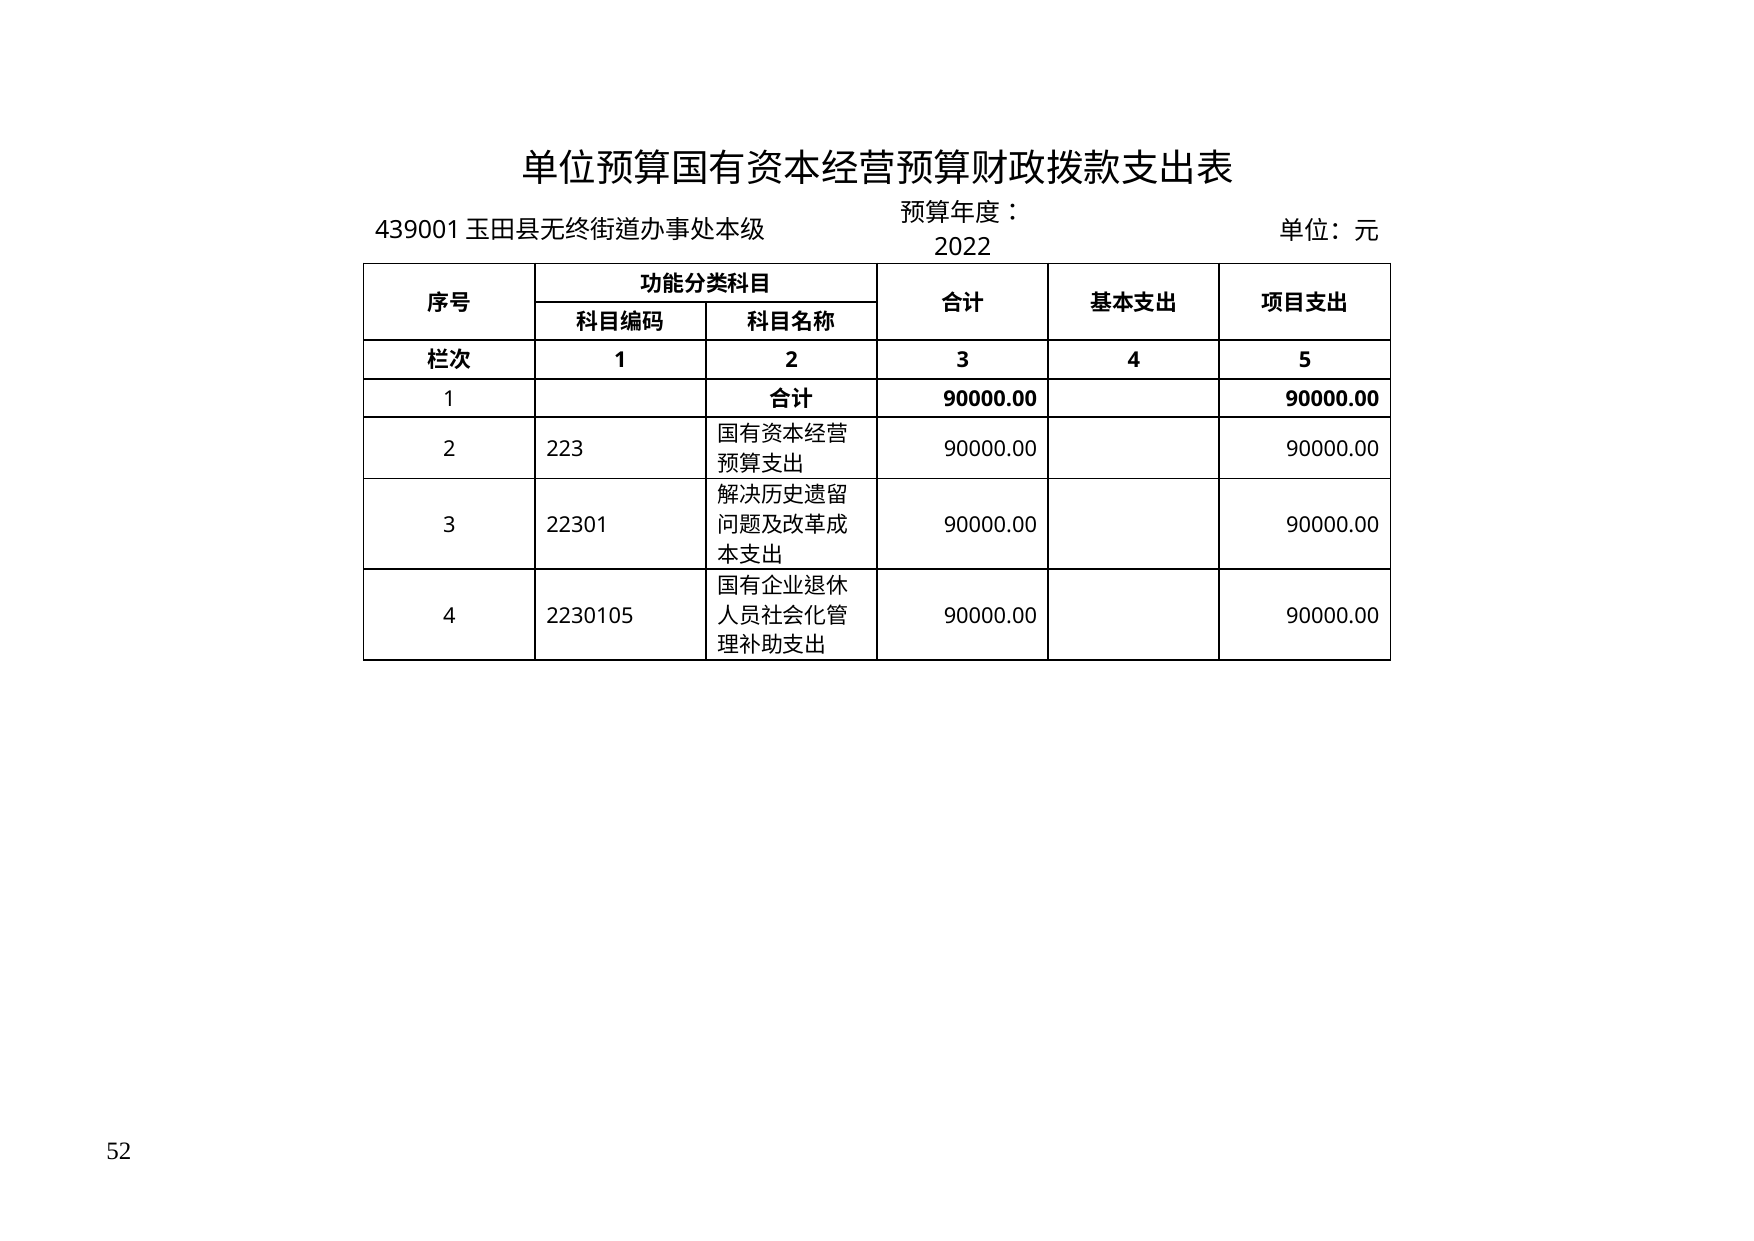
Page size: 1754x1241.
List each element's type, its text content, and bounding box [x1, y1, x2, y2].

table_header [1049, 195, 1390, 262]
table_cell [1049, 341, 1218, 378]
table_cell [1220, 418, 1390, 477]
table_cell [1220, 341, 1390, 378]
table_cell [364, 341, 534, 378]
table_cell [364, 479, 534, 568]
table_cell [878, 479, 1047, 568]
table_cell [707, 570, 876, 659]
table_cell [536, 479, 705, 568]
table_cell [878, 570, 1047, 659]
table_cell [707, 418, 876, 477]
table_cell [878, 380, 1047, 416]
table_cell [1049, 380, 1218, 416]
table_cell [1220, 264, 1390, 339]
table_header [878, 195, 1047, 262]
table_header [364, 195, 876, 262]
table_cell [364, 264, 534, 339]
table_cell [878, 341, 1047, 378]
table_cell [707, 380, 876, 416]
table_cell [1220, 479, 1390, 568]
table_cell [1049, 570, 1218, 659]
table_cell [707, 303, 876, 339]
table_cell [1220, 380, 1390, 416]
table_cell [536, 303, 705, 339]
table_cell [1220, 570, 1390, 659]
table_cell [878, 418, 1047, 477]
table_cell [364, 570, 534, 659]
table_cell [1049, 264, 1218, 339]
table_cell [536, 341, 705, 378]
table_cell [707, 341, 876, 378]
text 单位预算国有资本经营预算财政拨款支出表 [106, 142, 1648, 193]
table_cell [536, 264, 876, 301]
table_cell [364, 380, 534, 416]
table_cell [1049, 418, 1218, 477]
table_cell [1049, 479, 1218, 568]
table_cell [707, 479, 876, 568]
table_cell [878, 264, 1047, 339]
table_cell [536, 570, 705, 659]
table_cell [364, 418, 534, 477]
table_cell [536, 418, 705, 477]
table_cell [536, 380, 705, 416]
